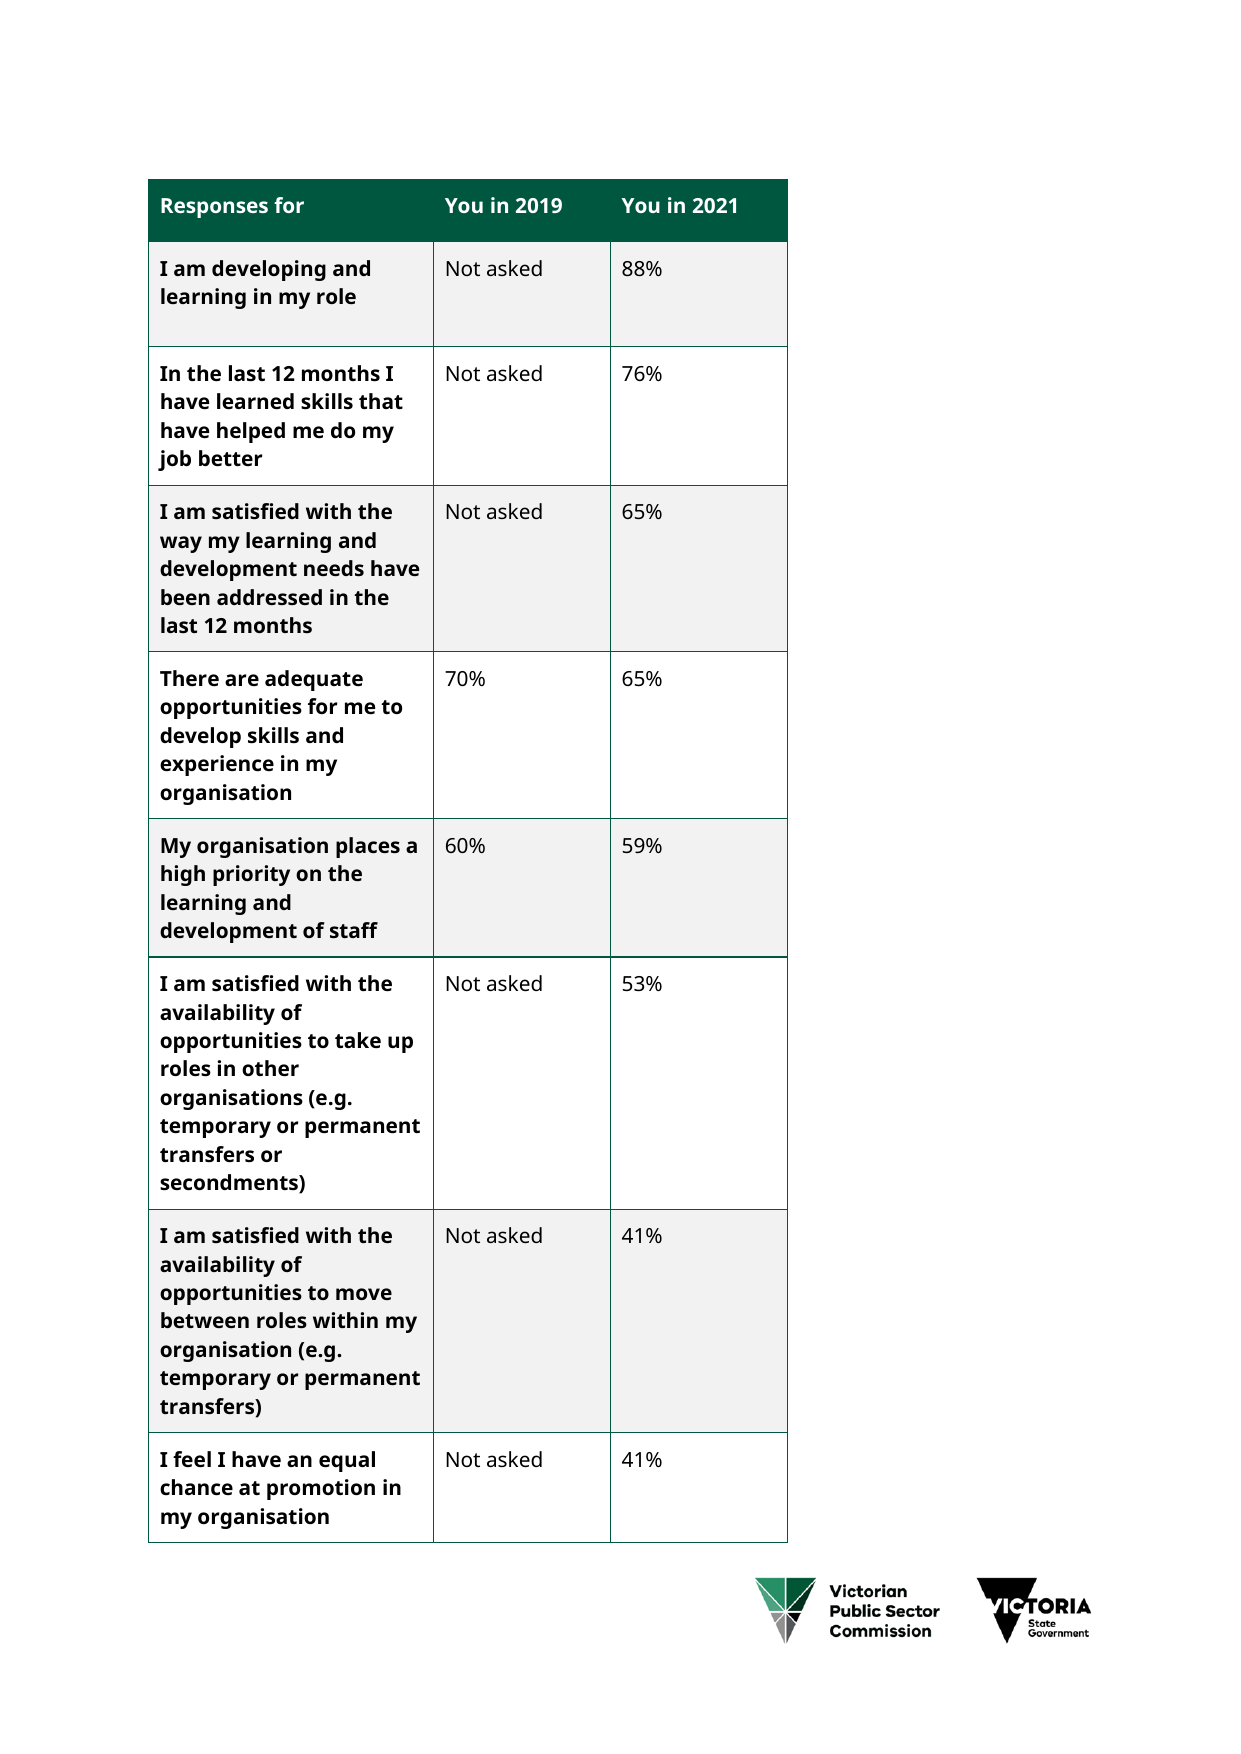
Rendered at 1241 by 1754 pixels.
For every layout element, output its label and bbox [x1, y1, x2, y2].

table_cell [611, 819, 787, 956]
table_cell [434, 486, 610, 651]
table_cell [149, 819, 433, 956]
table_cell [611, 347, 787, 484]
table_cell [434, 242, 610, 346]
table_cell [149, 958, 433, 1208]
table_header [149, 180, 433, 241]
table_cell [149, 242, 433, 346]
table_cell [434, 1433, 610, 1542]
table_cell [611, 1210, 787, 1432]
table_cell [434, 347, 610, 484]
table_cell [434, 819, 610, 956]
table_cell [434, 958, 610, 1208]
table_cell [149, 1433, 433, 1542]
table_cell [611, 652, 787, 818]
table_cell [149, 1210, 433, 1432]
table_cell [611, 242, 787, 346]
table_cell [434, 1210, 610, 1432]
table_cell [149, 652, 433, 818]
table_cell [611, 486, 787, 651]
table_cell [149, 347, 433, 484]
picture [754, 1577, 1093, 1645]
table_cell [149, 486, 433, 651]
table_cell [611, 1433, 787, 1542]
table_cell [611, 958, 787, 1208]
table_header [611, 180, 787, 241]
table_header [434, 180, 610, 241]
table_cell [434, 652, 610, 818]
